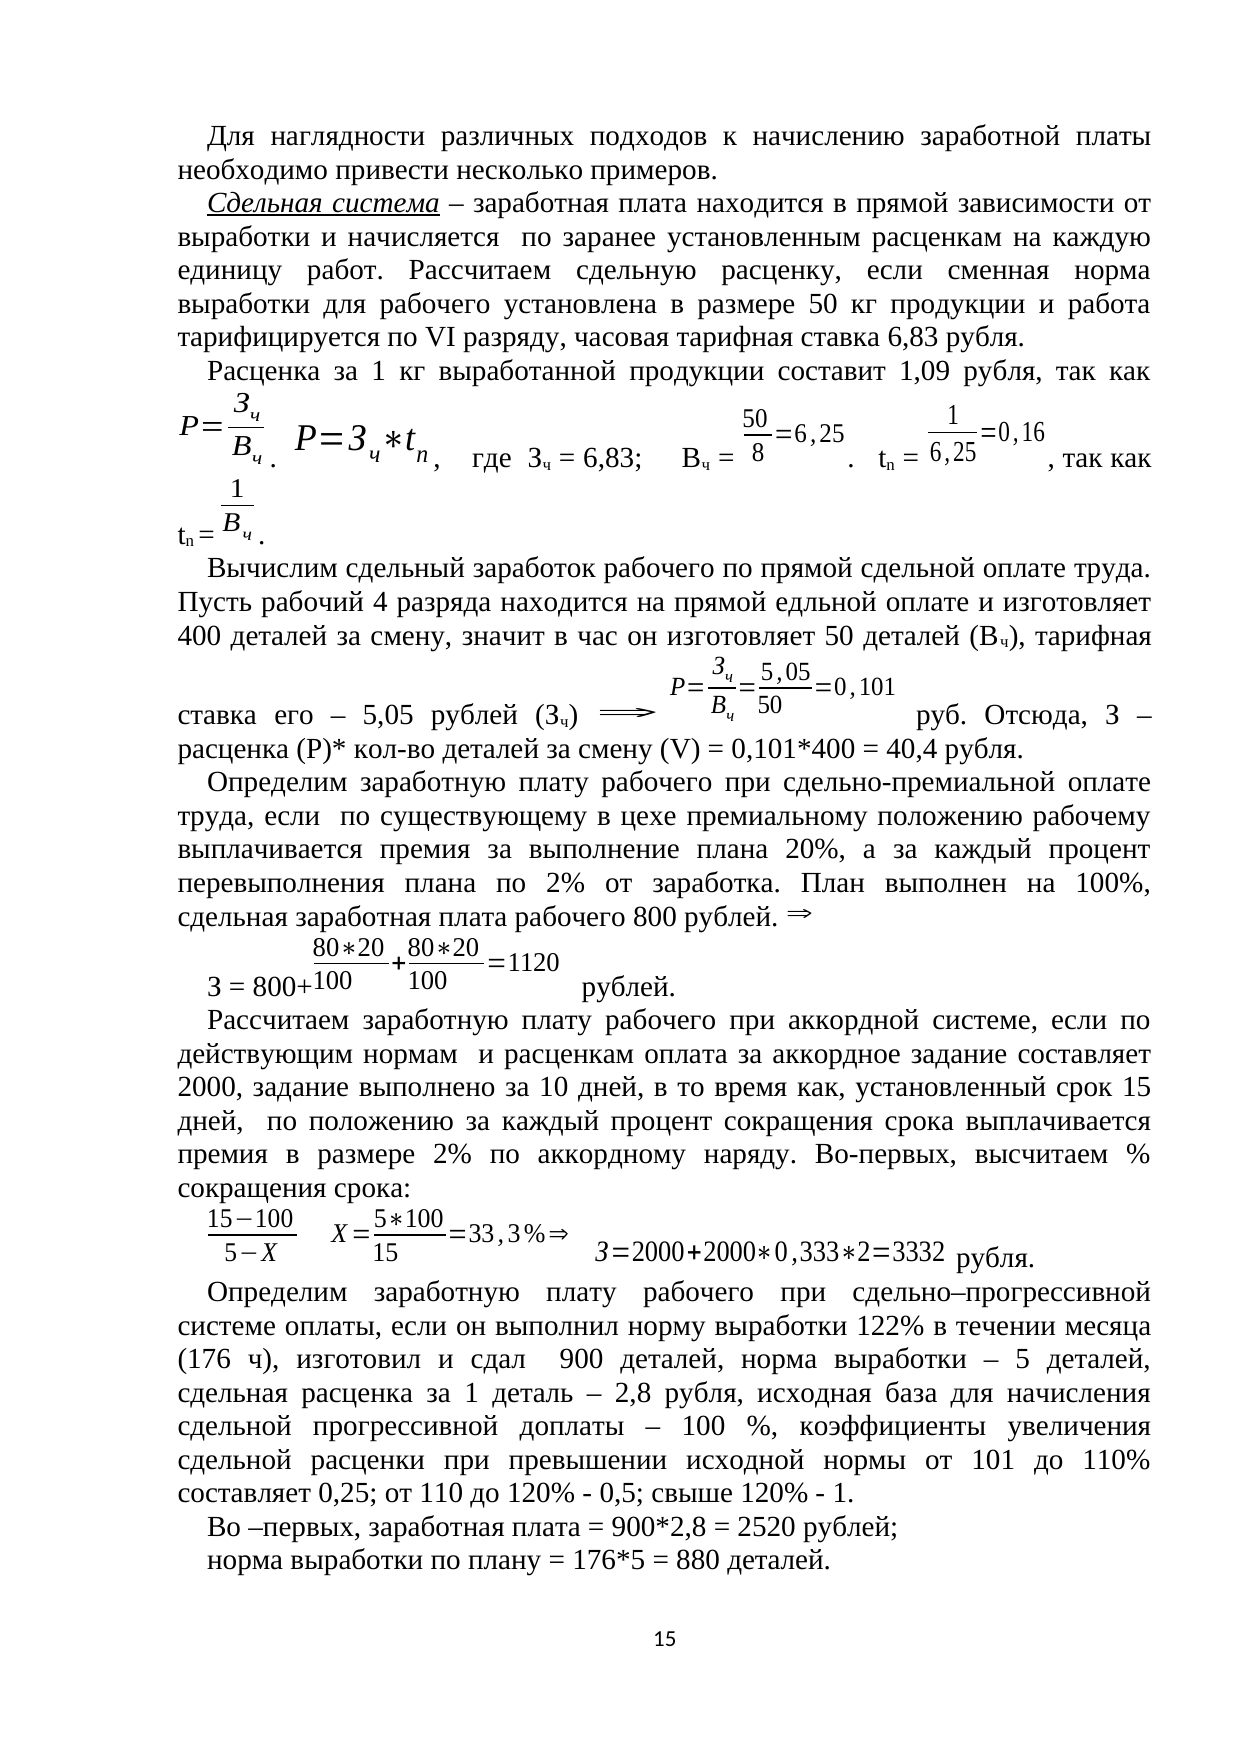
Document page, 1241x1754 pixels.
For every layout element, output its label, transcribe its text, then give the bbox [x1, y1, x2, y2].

text Сдельная система – заработная плата находится в прямой зависимости от выработки и начисляется по заранее установленным расценкам на каждую единицу работ. Рассчитаем сдельную расценку, если сменная норма выработки для рабочего установлена в размере 50 кг продукции и работа тарифицируется по VI разряду, часовая тарифная ставка 6,83 рубля. [177, 185, 1152, 353]
text Во –первых, заработная плата = 900*2,8 = 2520 рублей; [177, 1509, 1152, 1542]
text рубля. [177, 1204, 1152, 1274]
text Определим заработную плату рабочего при сдельно–прогрессивной системе оплаты, если он выполнил норму выработки 122% в течении месяца (176 ч), изготовил и сдал 900 деталей, норма выработки – 5 деталей, сдельная расценка за 1 деталь – 2,8 рубля, исходная база для начисления сдельной прогрессивной доплаты – 100 %, коэффициенты увеличения сдельной расценки при превышении исходной нормы от 101 до 110% составляет 0,25; от 110 до 120% - 0,5; свыше 120% - 1. [177, 1274, 1152, 1509]
text норма выработки по плану = 176*5 = 880 деталей. [177, 1542, 1152, 1576]
text Вычислим сдельный заработок рабочего по прямой сдельной оплате труда. Пусть рабочий 4 разряда находится на прямой едльной оплате и изготовляет 400 деталей за смену, значит в час он изготовляет 50 деталей (Вч), тарифная ставка его – 5,05 рублей (Зч) руб. Отсюда, З – расценка (Р)* кол-во деталей за смену (V) = 0,101*400 = 40,4 рубля. [177, 551, 1152, 764]
text Рассчитаем заработную плату рабочего при аккордной системе, если по действующим нормам и расценкам оплата за аккордное задание составляет 2000, задание выполнено за 10 дней, в то время как, установленный срок 15 дней, по положению за каждый процент сокращения срока выплачивается премия в размере 2% по аккордному наряду. Во-первых, высчитаем % сокращения срока: [177, 1002, 1152, 1204]
text Определим заработную плату рабочего при сдельно-премиальной оплате труда, если по существующему в цехе премиальному положению рабочему выплачивается премия за выполнение плана 20%, а за каждый процент перевыполнения плана по 2% от заработка. План выполнен на 100%, сдельная заработная плата рабочего 800 рублей. [177, 764, 1152, 932]
text З = 800+рублей. [177, 932, 1152, 1002]
text Расценка за 1 кг выработанной продукции составит 1,09 рубля, так как . , где Зч = 6,83; Вч = . tn = , так как tn = . [177, 353, 1152, 551]
text Для наглядности различных подходов к начислению заработной платы необходимо привести несколько примеров. [177, 118, 1152, 185]
